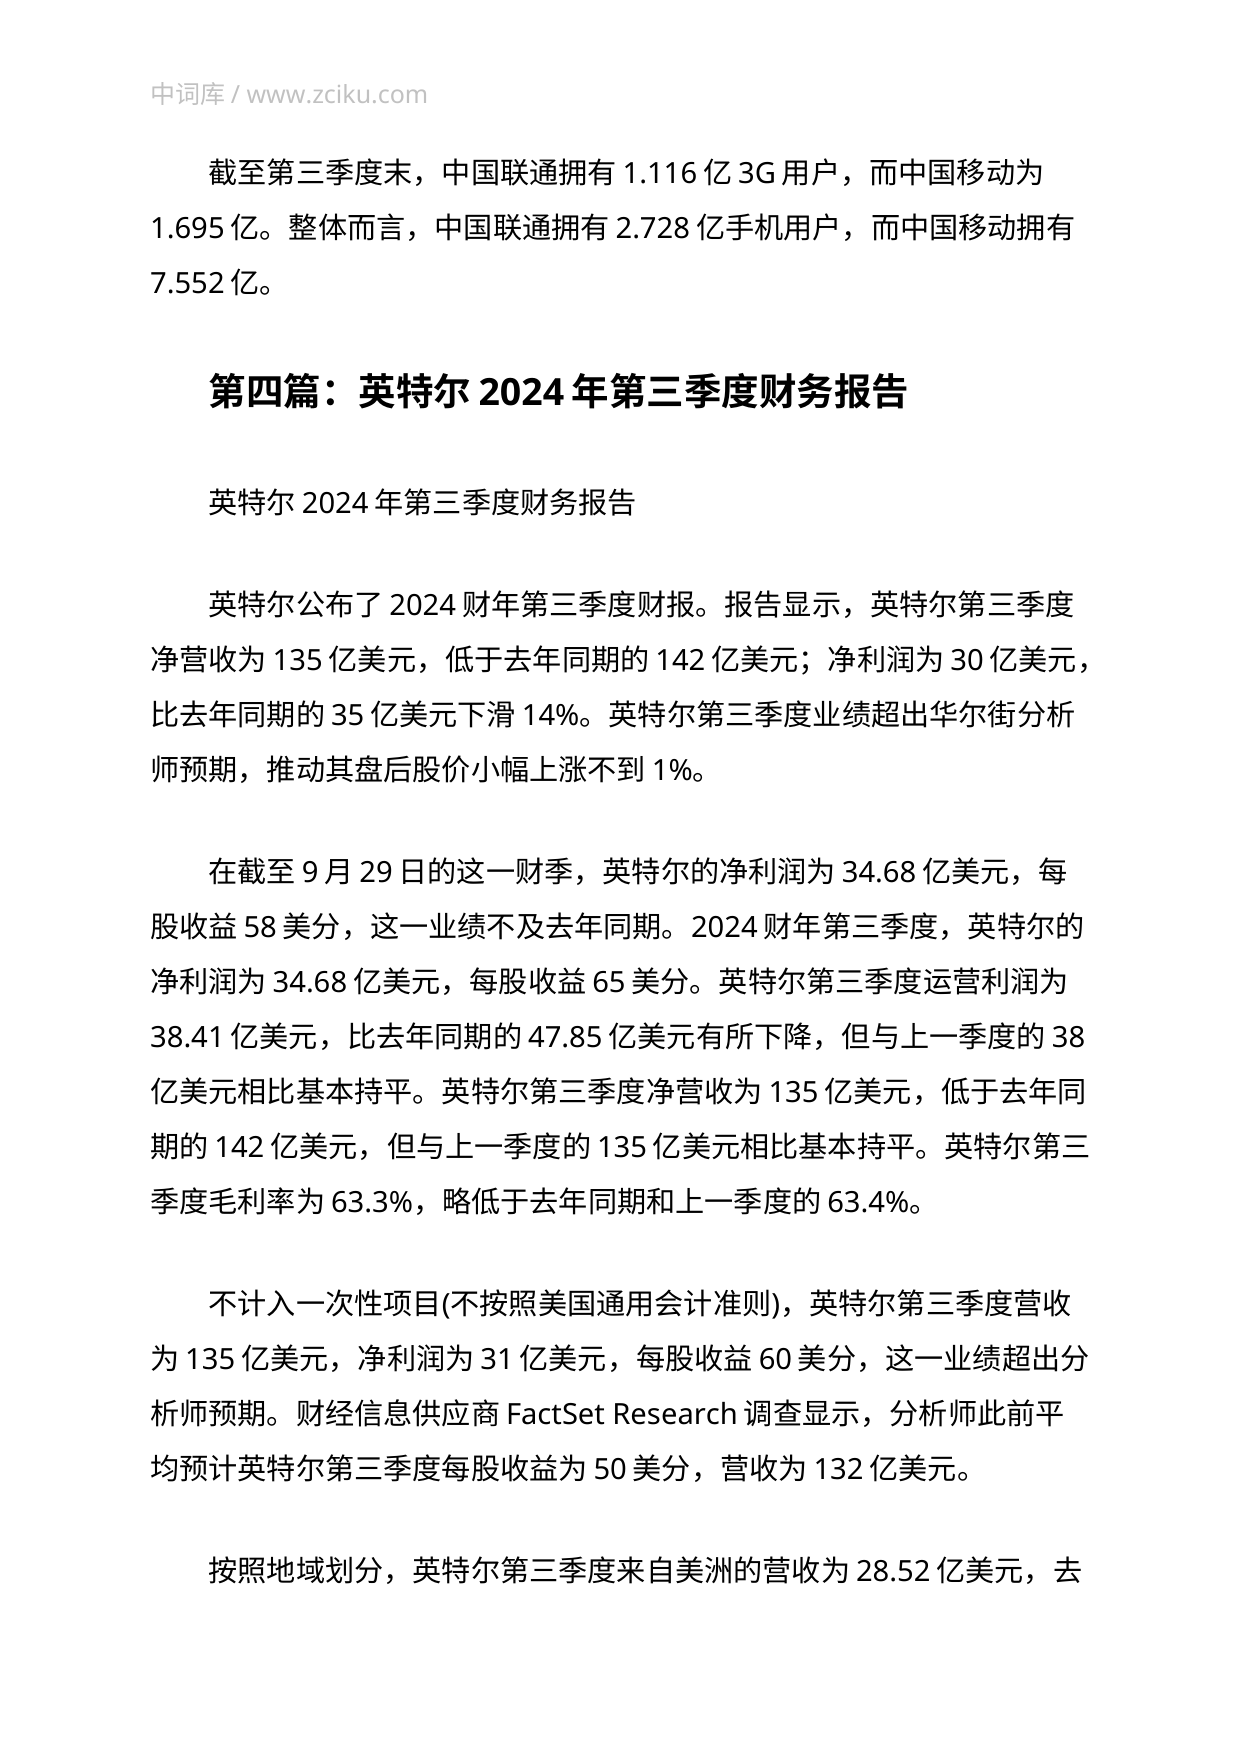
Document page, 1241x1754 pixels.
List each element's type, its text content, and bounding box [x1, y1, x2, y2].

text 不计入一次性项目(不按照美国通用会计准则)，英特尔第三季度营收为135亿美元，净利润为31亿美元，每股收益60美分，这一业绩超出分析师预期。财经信息供应商FactSet Research调查显示，分析师此前平均预计英特尔第三季度每股收益为50美分，营收为132亿美元。 [150, 1281, 1090, 1488]
text 英特尔公布了2024财年第三季度财报。报告显示，英特尔第三季度净营收为135亿美元，低于去年同期的142亿美元；净利润为30亿美元，比去年同期的35亿美元下滑14%。英特尔第三季度业绩超出华尔街分析师预期，推动其盘后股价小幅上涨不到1%。 [150, 582, 1090, 789]
text 第四篇：英特尔2024年第三季度财务报告 [150, 362, 1090, 416]
text 英特尔2024年第三季度财务报告 [150, 479, 1090, 522]
text 截至第三季度末，中国联通拥有1.116亿3G用户，而中国移动为1.695亿。整体而言，中国联通拥有2.728亿手机用户，而中国移动拥有7.552亿。 [150, 150, 1090, 302]
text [150, 1547, 1090, 1590]
text 在截至9月29日的这一财季，英特尔的净利润为34.68亿美元，每股收益58美分，这一业绩不及去年同期。2024财年第三季度，英特尔的净利润为34.68亿美元，每股收益65美分。英特尔第三季度运营利润为38.41亿美元，比去年同期的47.85亿美元有所下降，但与上一季度的38亿美元相比基本持平。英特尔第三季度净营收为135亿美元，低于去年同期的142亿美元，但与上一季度的135亿美元相比基本持平。英特尔第三季度毛利率为63.3%，略低于去年同期和上一季度的63.4%。 [150, 848, 1090, 1221]
